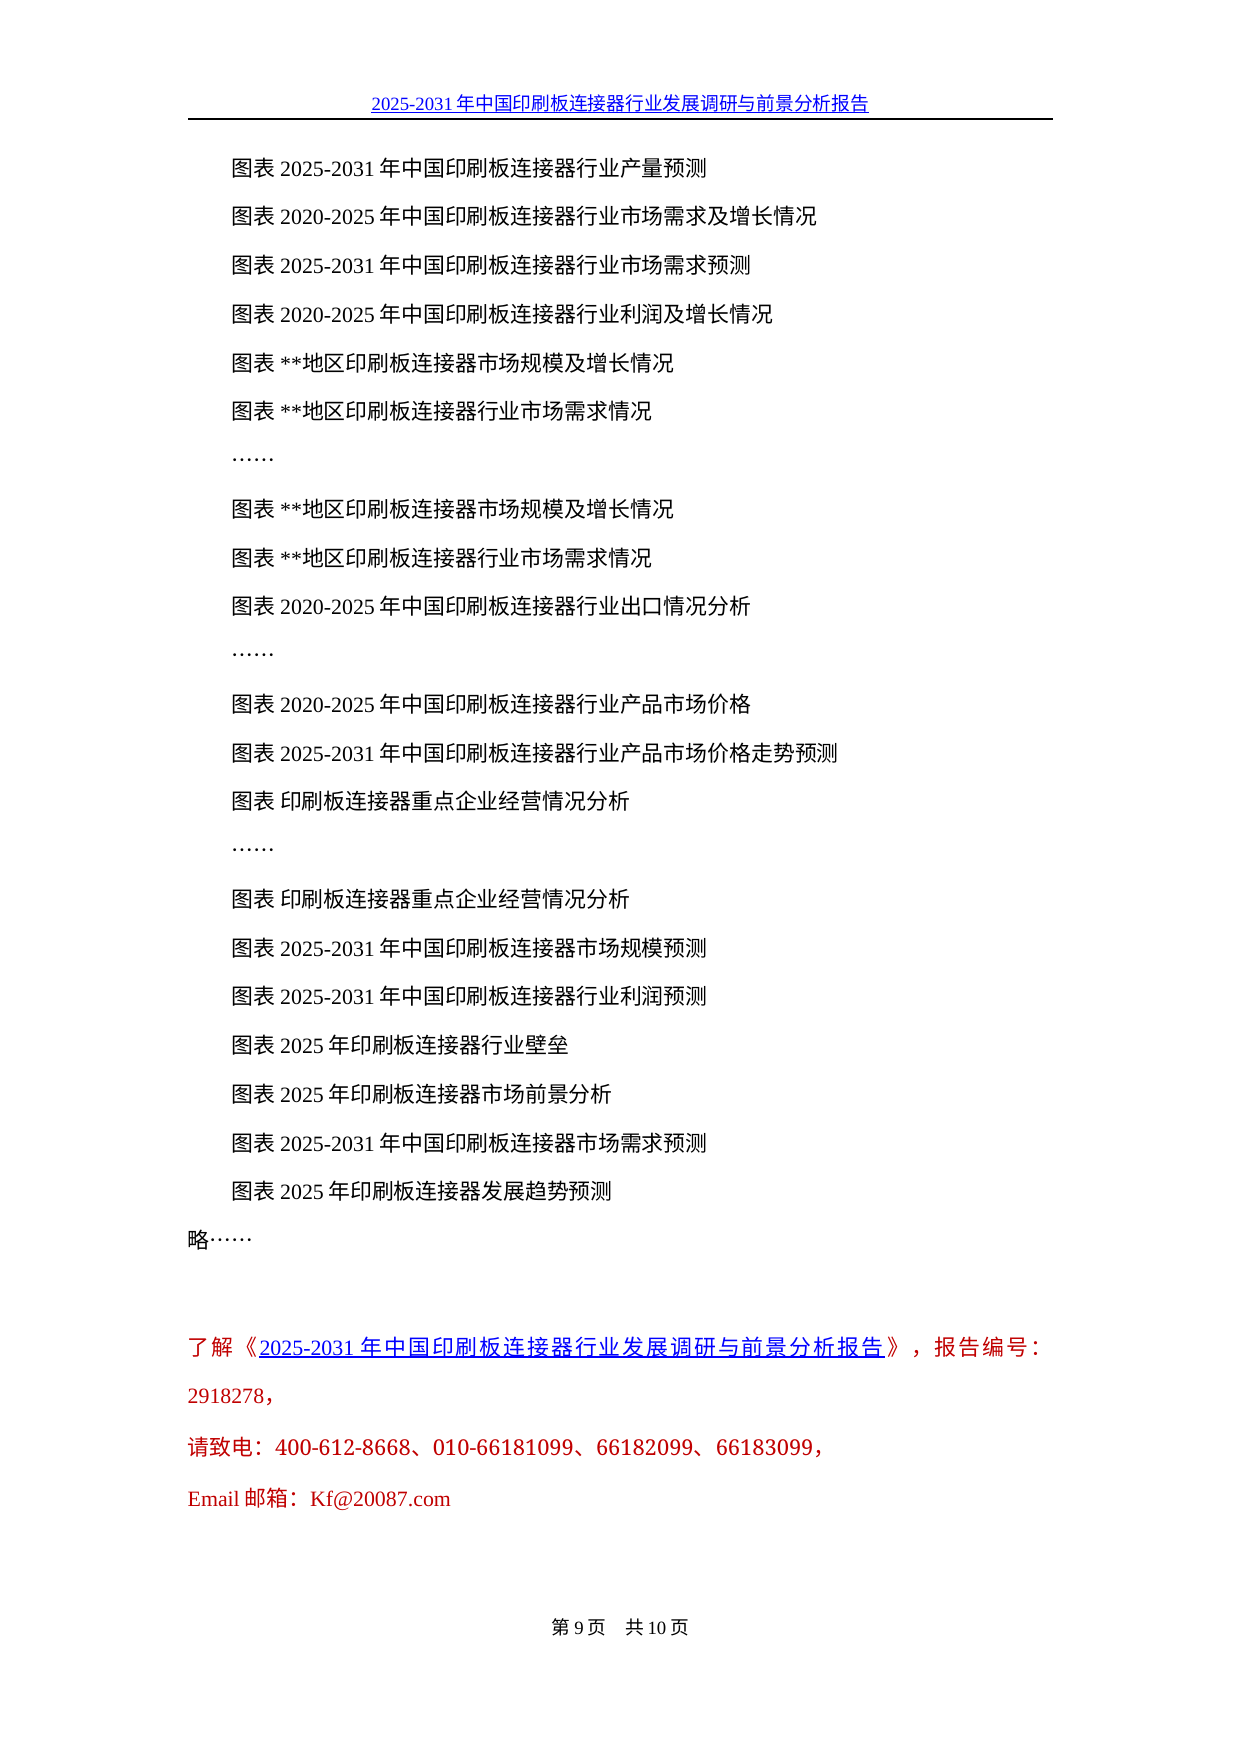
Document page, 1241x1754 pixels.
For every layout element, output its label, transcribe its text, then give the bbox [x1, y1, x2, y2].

text Email邮箱：Kf@20087.com [187, 1481, 1053, 1513]
text 了解《2025-2031年中国印刷板连接器行业发展调研与前景分析报告》，报告编号：2918278， [187, 1329, 1053, 1410]
text 请致电：400-612-8668、010-66181099、66182099、66183099， [187, 1429, 1053, 1462]
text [187, 150, 1053, 1255]
